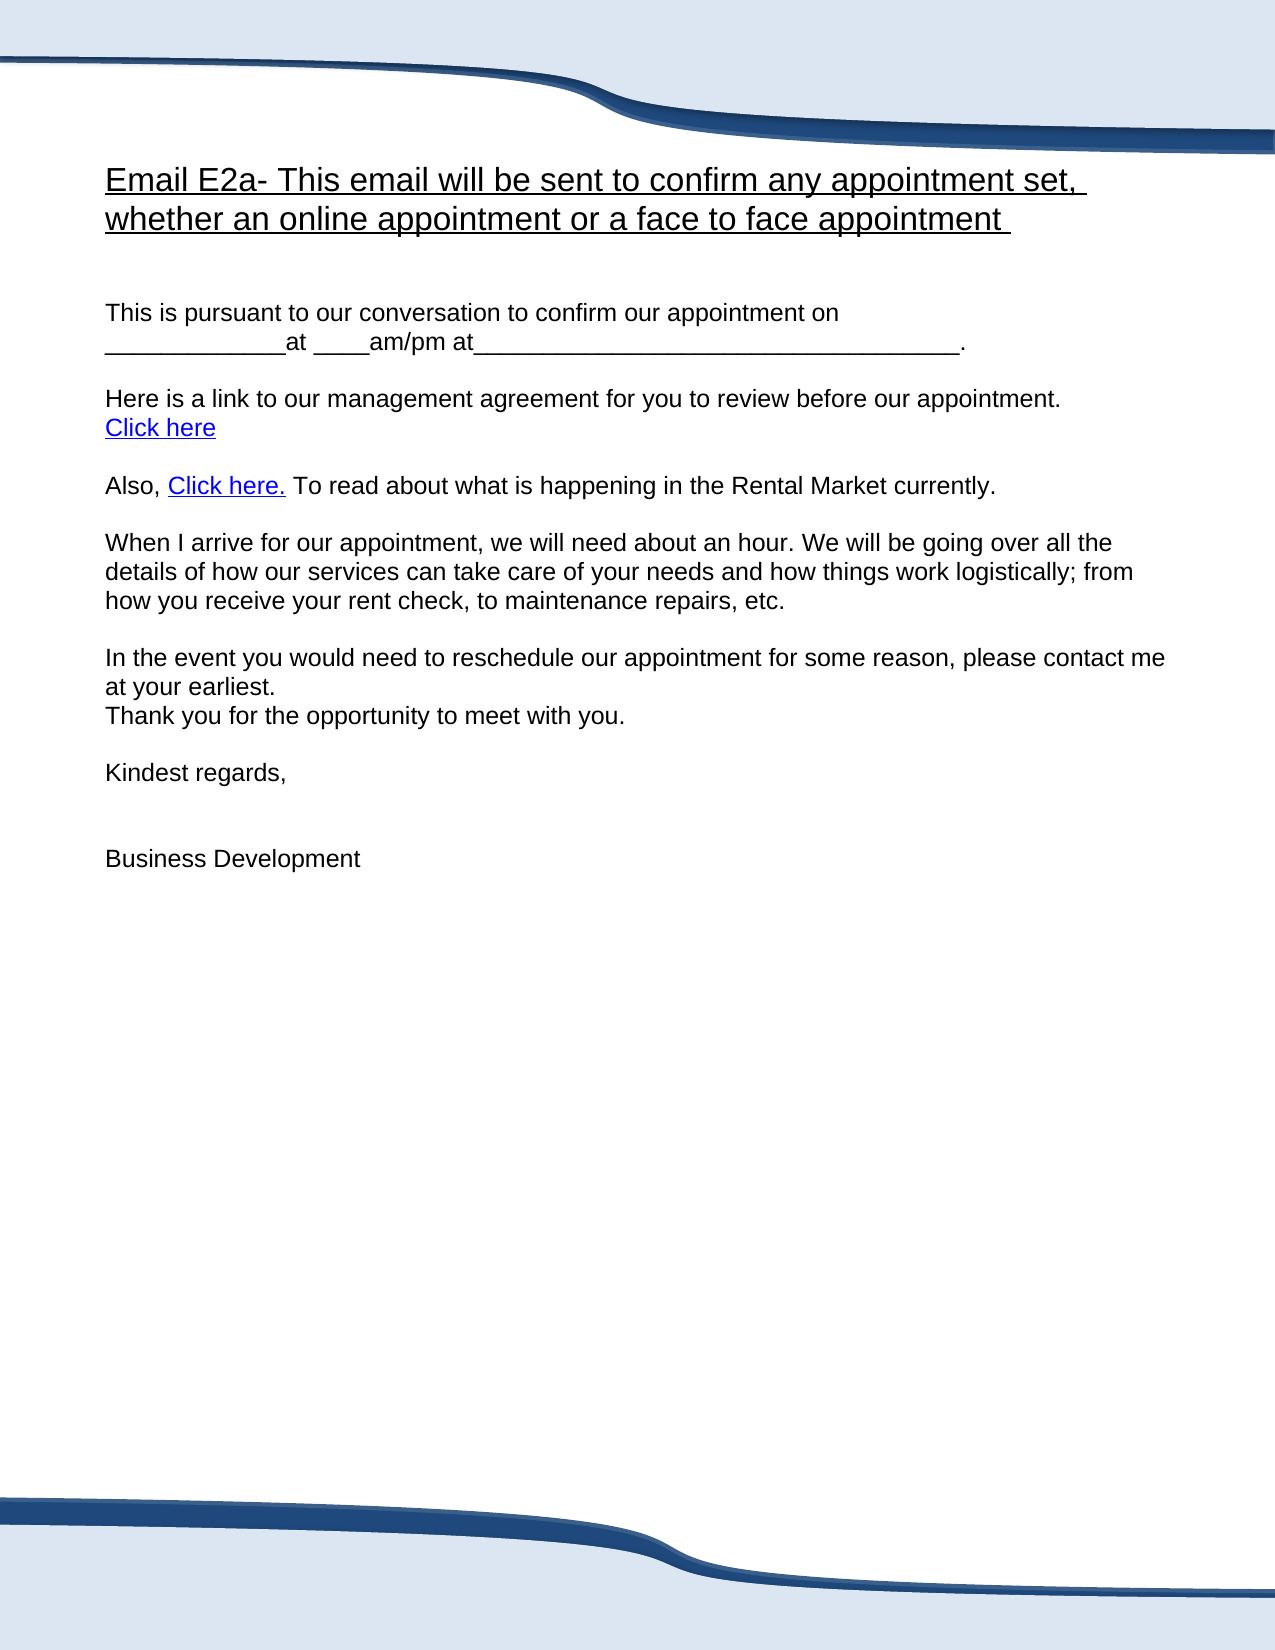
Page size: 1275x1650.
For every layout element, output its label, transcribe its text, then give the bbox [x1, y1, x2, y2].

text In the event you would need to reschedule our appointment for some reason, please contact me at your earliest. [105, 614, 1170, 701]
text Kindest regards, [105, 758, 1170, 787]
text Email E2a- This email will be sent to confirm any appointment set, whether an online appointment or a face to face appointment [105, 160, 1170, 237]
text Click here [105, 413, 1170, 442]
text Business Development [105, 816, 1170, 902]
text This is pursuant to our conversation to confirm our appointment on _____________at ____am/pm at___________________________________. [105, 298, 1170, 356]
text Also, Click here. To read about what is happening in the Rental Market currently. [105, 471, 1170, 499]
text Thank you for the opportunity to meet with you. [105, 701, 1170, 729]
text When I arrive for our appointment, we will need about an hour. We will be going over all the details of how our services can take care of your needs and how things work logistically; from how you receive your rent check, to maintenance repairs, etc. [105, 528, 1170, 614]
text Here is a link to our management agreement for you to review before our appointment. [105, 384, 1170, 413]
